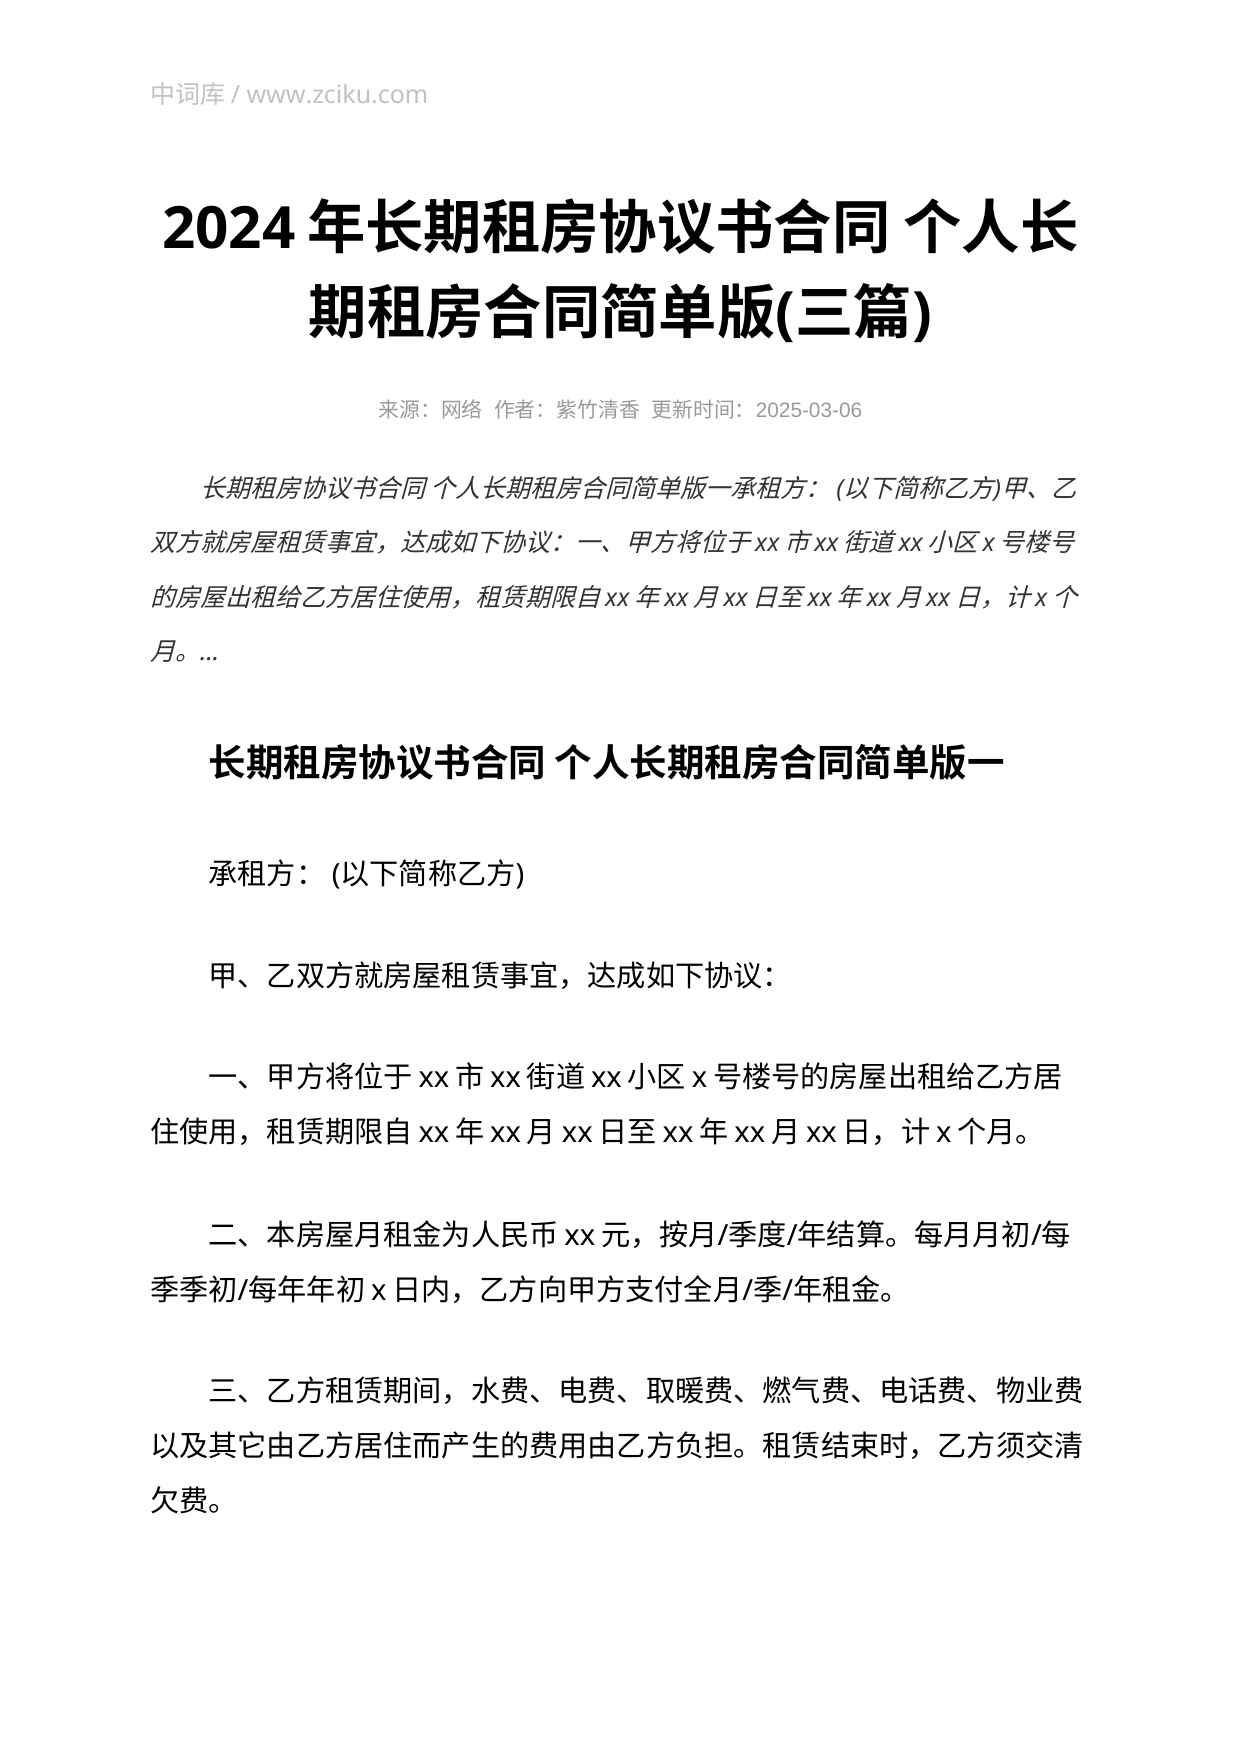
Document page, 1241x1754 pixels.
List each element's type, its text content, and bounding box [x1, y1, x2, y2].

text 三、乙方租赁期间，水费、电费、取暖费、燃气费、电话费、物业费以及其它由乙方居住而产生的费用由乙方负担。租赁结束时，乙方须交清欠费。 [150, 1368, 1090, 1520]
text 二、本房屋月租金为人民币xx元，按月/季度/年结算。每月月初/每季季初/每年年初x日内，乙方向甲方支付全月/季/年租金。 [150, 1211, 1090, 1308]
text 长期租房协议书合同 个人长期租房合同简单版一承租方： (以下简称乙方)甲、乙双方就房屋租赁事宜，达成如下协议：一、甲方将位于xx市xx街道xx小区x号楼号的房屋出租给乙方居住使用，租赁期限自xx年xx月xx日至xx年xx月xx日，计x个月。... [150, 468, 1090, 668]
text 承租方： (以下简称乙方) [150, 850, 1090, 893]
text 来源：网络 作者：紫竹清香 更新时间：2025-03-06 [150, 398, 1090, 422]
text 一、甲方将位于xx市xx街道xx小区x号楼号的房屋出租给乙方居住使用，租赁期限自xx年xx月xx日至xx年xx月xx日，计x个月。 [150, 1054, 1090, 1151]
subtitle 2024年长期租房协议书合同 个人长期租房合同简单版(三篇) [150, 181, 1090, 351]
text 甲、乙双方就房屋租赁事宜，达成如下协议： [150, 952, 1090, 994]
text 长期租房协议书合同 个人长期租房合同简单版一 [150, 733, 1090, 787]
